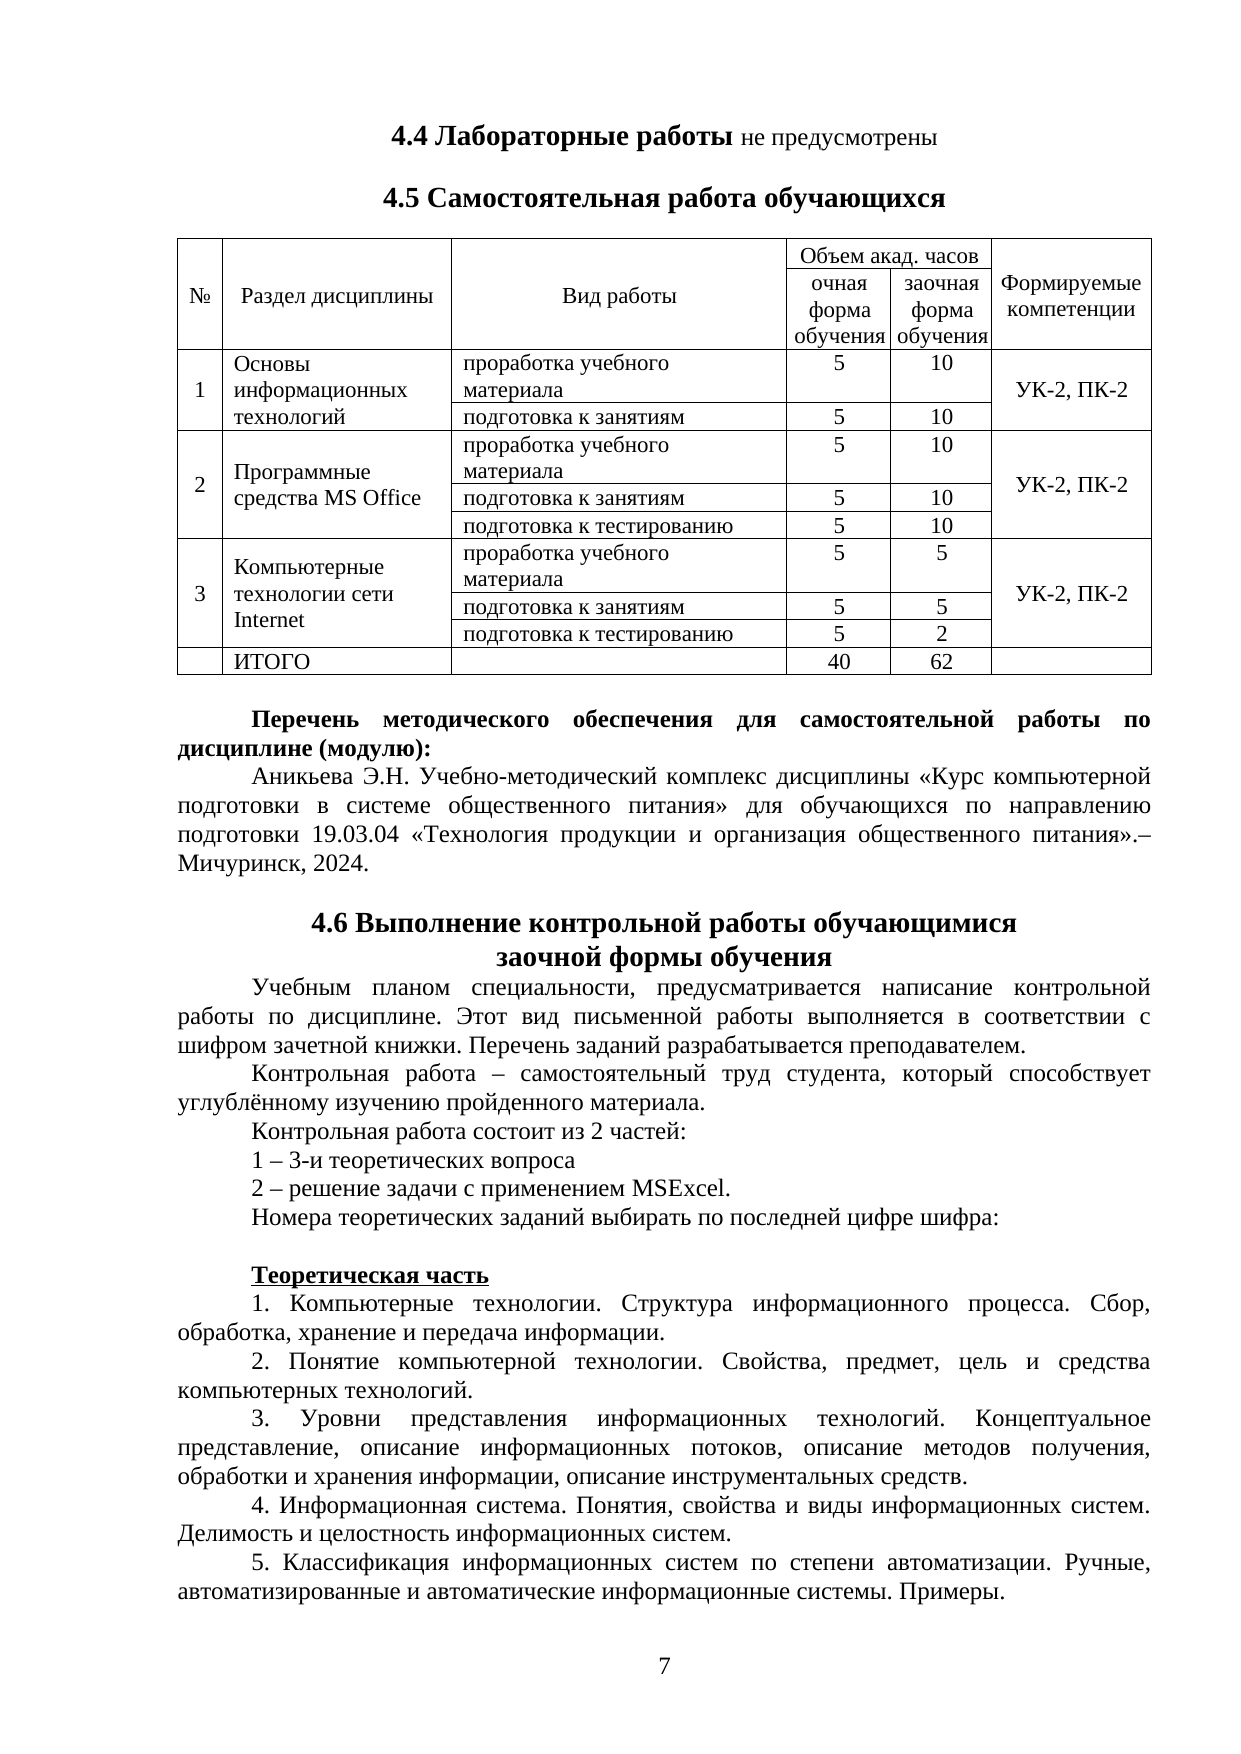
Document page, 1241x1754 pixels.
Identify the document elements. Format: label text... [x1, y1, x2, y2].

text 5. Классификация информационных систем по степени автоматизации. Ручные, автоматизированные и автоматические информационные системы. Примеры. [177, 1547, 1152, 1605]
table_cell 5 [787, 512, 890, 538]
table_cell 5 [891, 539, 991, 592]
table_cell проработка учебного материала [452, 539, 786, 592]
table_cell подготовка к занятиям [452, 593, 786, 619]
table_cell подготовка к занятиям [452, 403, 786, 429]
table_cell 5 [787, 431, 890, 483]
table_cell [992, 648, 1151, 674]
table_header Объем акад. часов [787, 239, 991, 268]
table_cell заочная форма обучения [891, 269, 991, 348]
table_cell 3 [178, 539, 222, 647]
table_cell 5 [787, 484, 890, 511]
table_cell 5 [787, 539, 890, 592]
table_cell подготовка к занятиям [452, 484, 786, 511]
text Контрольная работа состоит из 2 частей: [177, 1116, 1152, 1145]
text 4.6 Выполнение контрольной работы обучающимися [177, 905, 1152, 939]
table_cell Программные средства MS Office [223, 431, 451, 538]
table_cell 1 [178, 350, 222, 429]
table_cell УК-2, ПК-2 [992, 539, 1151, 647]
table_header Раздел дисциплины [223, 239, 451, 348]
text заочной формы обучения [177, 939, 1152, 972]
text Перечень методического обеспечения для самостоятельной работы по дисциплине (модулю): [177, 704, 1152, 761]
table_cell 10 [891, 512, 991, 538]
table_cell [452, 648, 786, 674]
table_cell 5 [891, 593, 991, 619]
text 3. Уровни представления информационных технологий. Концептуальное представление, описание информационных потоков, описание методов получения, обработки и хранения информации, описание инструментальных средств. [177, 1403, 1152, 1490]
text Теоретическая часть [177, 1260, 1152, 1288]
text 2 – решение задачи с применением MSExcel. [177, 1173, 1152, 1202]
text Аникьева Э.Н. Учебно-методический комплекс дисциплины «Курс компьютерной подготовки в системе общественного питания» для обучающихся по направлению подготовки 19.03.04 «Технология продукции и организация общественного питания».– Мичуринск, 2024. [177, 761, 1152, 876]
table_cell проработка учебного материала [452, 431, 786, 483]
table_cell УК-2, ПК-2 [992, 350, 1151, 429]
table_cell УК-2, ПК-2 [992, 431, 1151, 538]
text Учебным планом специальности, предусматривается написание контрольной работы по дисциплине. Этот вид письменной работы выполняется в соответствии с шифром зачетной книжки. Перечень заданий разрабатывается преподавателем. [177, 972, 1152, 1058]
table_cell 10 [891, 431, 991, 483]
text 1 – 3-и теоретических вопроса [177, 1145, 1152, 1173]
text Контрольная работа – самостоятельный труд студента, который способствует углублённому изучению пройденного материала. [177, 1058, 1152, 1116]
table_cell проработка учебного материала [452, 350, 786, 402]
table_cell 5 [787, 620, 890, 647]
table_header Формируемые компетенции [992, 239, 1151, 348]
table_cell 5 [787, 593, 890, 619]
table_cell 5 [787, 350, 890, 402]
table_cell 62 [891, 648, 991, 674]
text 2. Понятие компьютерной технологии. Свойства, предмет, цель и средства компьютерных технологий. [177, 1346, 1152, 1403]
text 4.4 Лабораторные работы не предусмотрены [177, 118, 1152, 152]
text 4. Информационная система. Понятия, свойства и виды информационных систем. Делимость и целостность информационных систем. [177, 1490, 1152, 1547]
table_cell 2 [178, 431, 222, 538]
table_cell 10 [891, 403, 991, 429]
table_cell 10 [891, 350, 991, 402]
table_header № [178, 239, 222, 348]
text Номера теоретических заданий выбирать по последней цифре шифра: [177, 1202, 1152, 1231]
text 1. Компьютерные технологии. Структура информационного процесса. Сбор, обработка, хранение и передача информации. [177, 1288, 1152, 1346]
table_cell 5 [787, 403, 890, 429]
text 4.5 Самостоятельная работа обучающихся [177, 180, 1152, 214]
table_header Вид работы [452, 239, 786, 348]
table_cell 2 [891, 620, 991, 647]
table_cell [178, 648, 222, 674]
table_cell Компьютерные технологии сети Internet [223, 539, 451, 647]
table_cell подготовка к тестированию [452, 512, 786, 538]
table_cell подготовка к тестированию [452, 620, 786, 647]
table_cell Основы информационных технологий [223, 350, 451, 429]
table_cell очная форма обучения [787, 269, 890, 348]
table_cell 40 [787, 648, 890, 674]
table_cell 10 [891, 484, 991, 511]
table_cell ИТОГО [223, 648, 451, 674]
